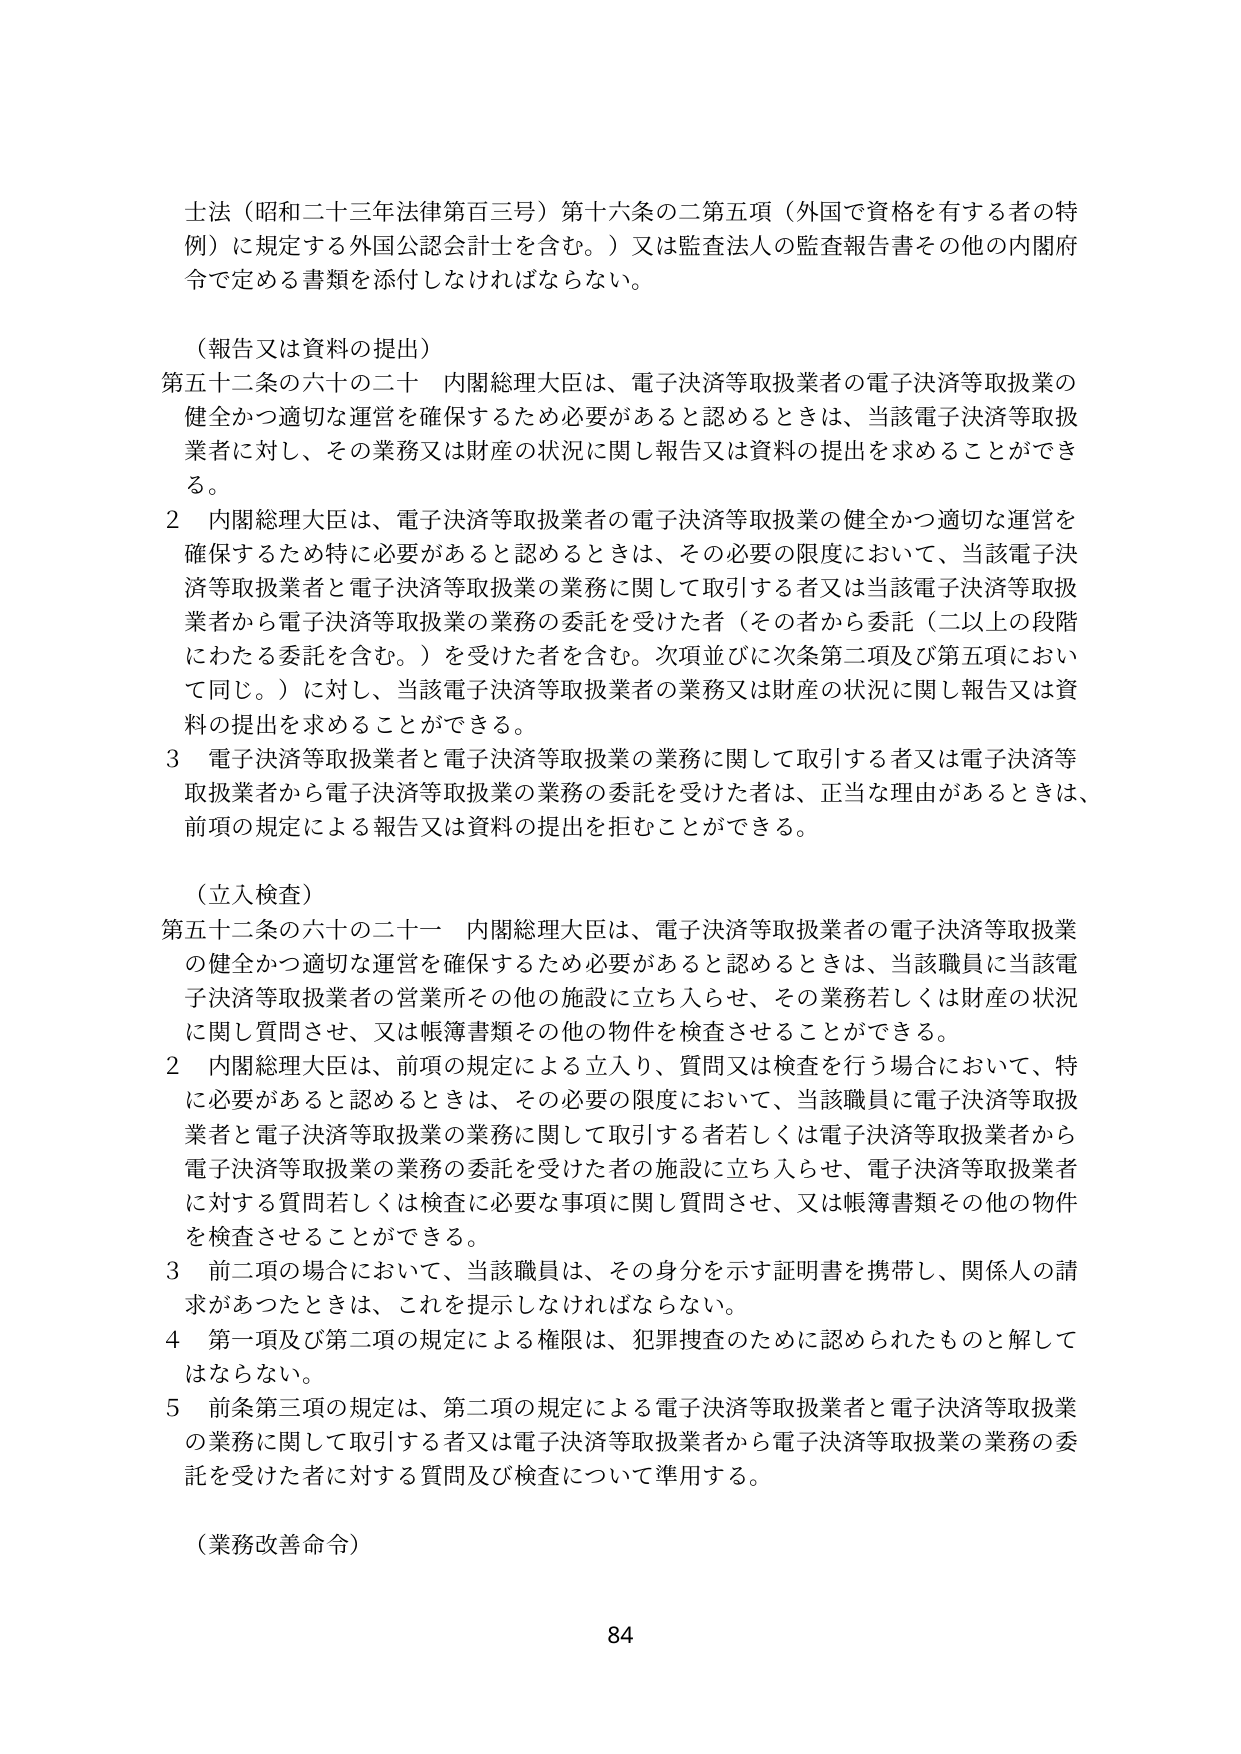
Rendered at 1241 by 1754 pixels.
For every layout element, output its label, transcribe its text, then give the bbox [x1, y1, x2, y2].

text ２ 内閣総理大臣は、電子決済等取扱業者の電子決済等取扱業の健全かつ適切な運営を確保するため特に必要があると認めるときは、その必要の限度において、当該電子決済等取扱業者と電子決済等取扱業の業務に関して取引する者又は当該電子決済等取扱業者から電子決済等取扱業の業務の委託を受けた者（その者から委託（二以上の段階にわたる委託を含む。）を受けた者を含む。次項並びに次条第二項及び第五項において同じ。）に対し、当該電子決済等取扱業者の業務又は財産の状況に関し報告又は資料の提出を求めることができる。 [161, 501, 1079, 740]
text ４ 第一項及び第二項の規定による権限は、犯罪捜査のために認められたものと解してはならない。 [161, 1321, 1079, 1389]
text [161, 194, 1079, 296]
text ２ 内閣総理大臣は、前項の規定による立入り、質問又は検査を行う場合において、特に必要があると認めるときは、その必要の限度において、当該職員に電子決済等取扱業者と電子決済等取扱業の業務に関して取引する者若しくは電子決済等取扱業者から電子決済等取扱業の業務の委託を受けた者の施設に立ち入らせ、電子決済等取扱業者に対する質問若しくは検査に必要な事項に関し質問させ、又は帳簿書類その他の物件を検査させることができる。 [161, 1048, 1079, 1253]
text ３ 電子決済等取扱業者と電子決済等取扱業の業務に関して取引する者又は電子決済等取扱業者から電子決済等取扱業の業務の委託を受けた者は、正当な理由があるときは、前項の規定による報告又は資料の提出を拒むことができる。 [161, 740, 1079, 843]
text ３ 前二項の場合において、当該職員は、その身分を示す証明書を携帯し、関係人の請求があつたときは、これを提示しなければならない。 [161, 1253, 1079, 1321]
text 第五十二条の六十の二十 内閣総理大臣は、電子決済等取扱業者の電子決済等取扱業の健全かつ適切な運営を確保するため必要があると認めるときは、当該電子決済等取扱業者に対し、その業務又は財産の状況に関し報告又は資料の提出を求めることができる。 [161, 364, 1079, 501]
text ５ 前条第三項の規定は、第二項の規定による電子決済等取扱業者と電子決済等取扱業の業務に関して取引する者又は電子決済等取扱業者から電子決済等取扱業の業務の委託を受けた者に対する質問及び検査について準用する。 [161, 1389, 1079, 1492]
text 第五十二条の六十の二十一 内閣総理大臣は、電子決済等取扱業者の電子決済等取扱業の健全かつ適切な運営を確保するため必要があると認めるときは、当該職員に当該電子決済等取扱業者の営業所その他の施設に立ち入らせ、その業務若しくは財産の状況に関し質問させ、又は帳簿書類その他の物件を検査させることができる。 [161, 911, 1079, 1048]
text （報告又は資料の提出） [184, 330, 1079, 364]
text （業務改善命令） [184, 1526, 1079, 1560]
text （立入検査） [184, 877, 1079, 911]
